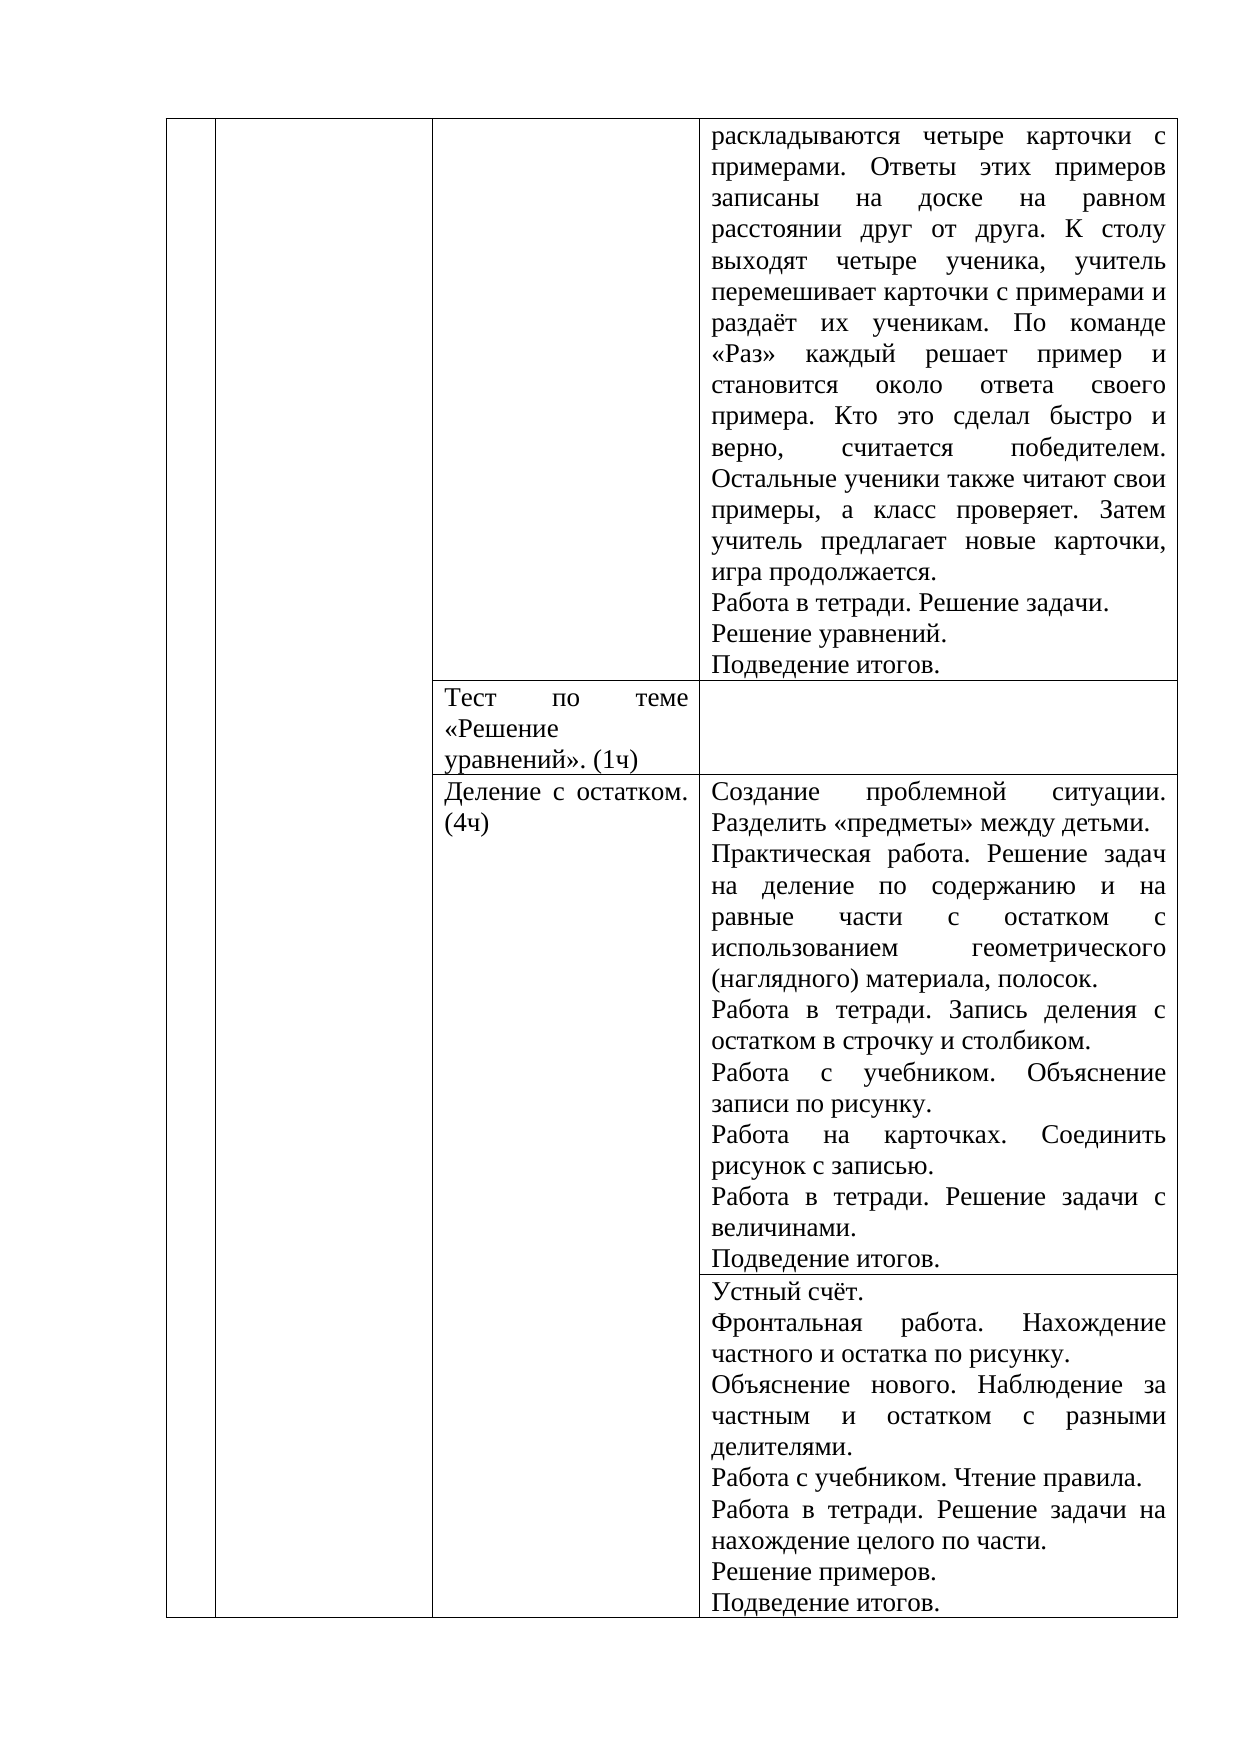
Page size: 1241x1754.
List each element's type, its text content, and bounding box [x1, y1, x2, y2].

table_cell Устный счёт. Фронтальная работа. Нахождение частного и остатка по рисунку. Объяснение нового. Наблюдение за частным и остатком с разными делителями. Работа с учебником. Чтение правила. Работа в тетради. Решение задачи на нахождение целого по части. Решение примеров. Подведение итогов. [700, 1275, 1177, 1617]
table_cell Тест по теме «Решение уравнений». (1ч) [433, 681, 699, 774]
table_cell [700, 119, 1177, 680]
table_cell Деление с остатком.(4ч) [433, 775, 699, 1617]
table_cell Создание проблемной ситуации. Разделить «предметы» между детьми. Практическая работа. Решение задач на деление по содержанию и на равные части с остатком с использованием геометрического (наглядного) материала, полосок. Работа в тетради. Запись деления с остатком в строчку и столбиком. Работа с учебником. Объяснение записи по рисунку. Работа на карточках. Соединить рисунок с записью. Работа в тетради. Решение задачи с величинами. Подведение итогов. [700, 775, 1177, 1274]
table_cell [700, 681, 1177, 774]
